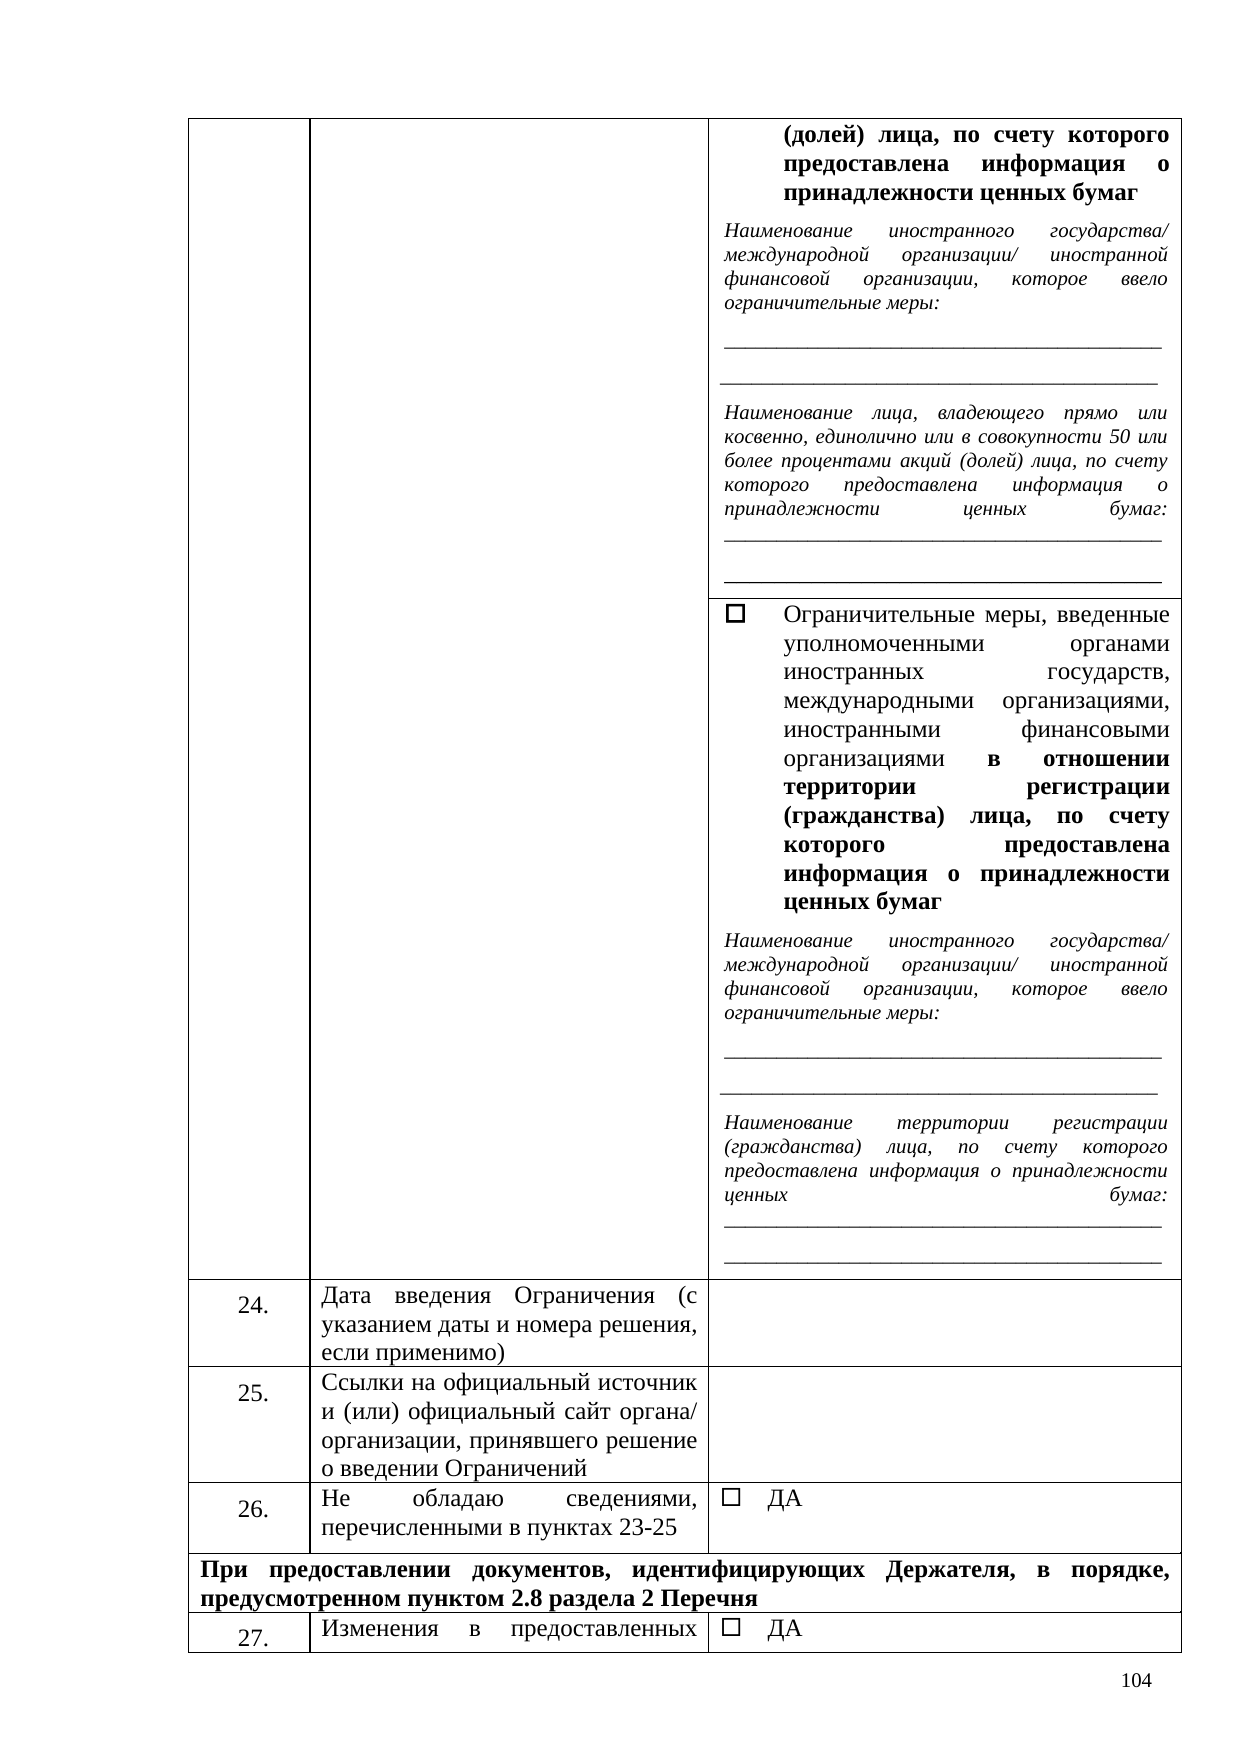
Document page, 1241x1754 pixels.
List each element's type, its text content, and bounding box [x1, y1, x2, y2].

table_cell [311, 1613, 708, 1652]
table_cell Ограничительные меры, введенные уполномоченными органами иностранных государств, международными организациями, иностранными финансовыми организациями в отношении территории регистрации (гражданства) лица, по счету которого предоставлена информация о принадлежности ценных бумаг Наименование иностранного государства/ международной организации/ иностранной финансовой организации, которое ввело ограничительные меры: __________________________________________ __________________________________________ Наименование территории регистрации (гражданства) лица, по счету которого предоставлена информация о принадлежности ценных бумаг: __________________________________________ __________________________________________ [709, 599, 1181, 1279]
table_cell [189, 1280, 309, 1366]
table_cell [709, 1280, 1181, 1366]
table_cell Ссылки на официальный источник и (или) официальный сайт органа/ организации, принявшего решение о введении Ограничений [311, 1367, 708, 1482]
table_cell [189, 1483, 309, 1553]
table_cell ДА [709, 1483, 1181, 1553]
table_cell Дата введения Ограничения (с указанием даты и номера решения, если применимо) [311, 1280, 708, 1366]
table_cell [709, 1367, 1181, 1482]
table_cell [189, 1367, 309, 1482]
table_cell Не обладаю сведениями, перечисленными в пунктах 23-25 [311, 1483, 708, 1553]
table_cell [709, 119, 1181, 598]
table_cell ДА [709, 1613, 1181, 1652]
table_cell При предоставлении документов, идентифицирующих Держателя, в порядке, предусмотренном пунктом 2.8 раздела 2 Перечня [189, 1554, 1181, 1612]
table_cell [189, 1613, 309, 1652]
